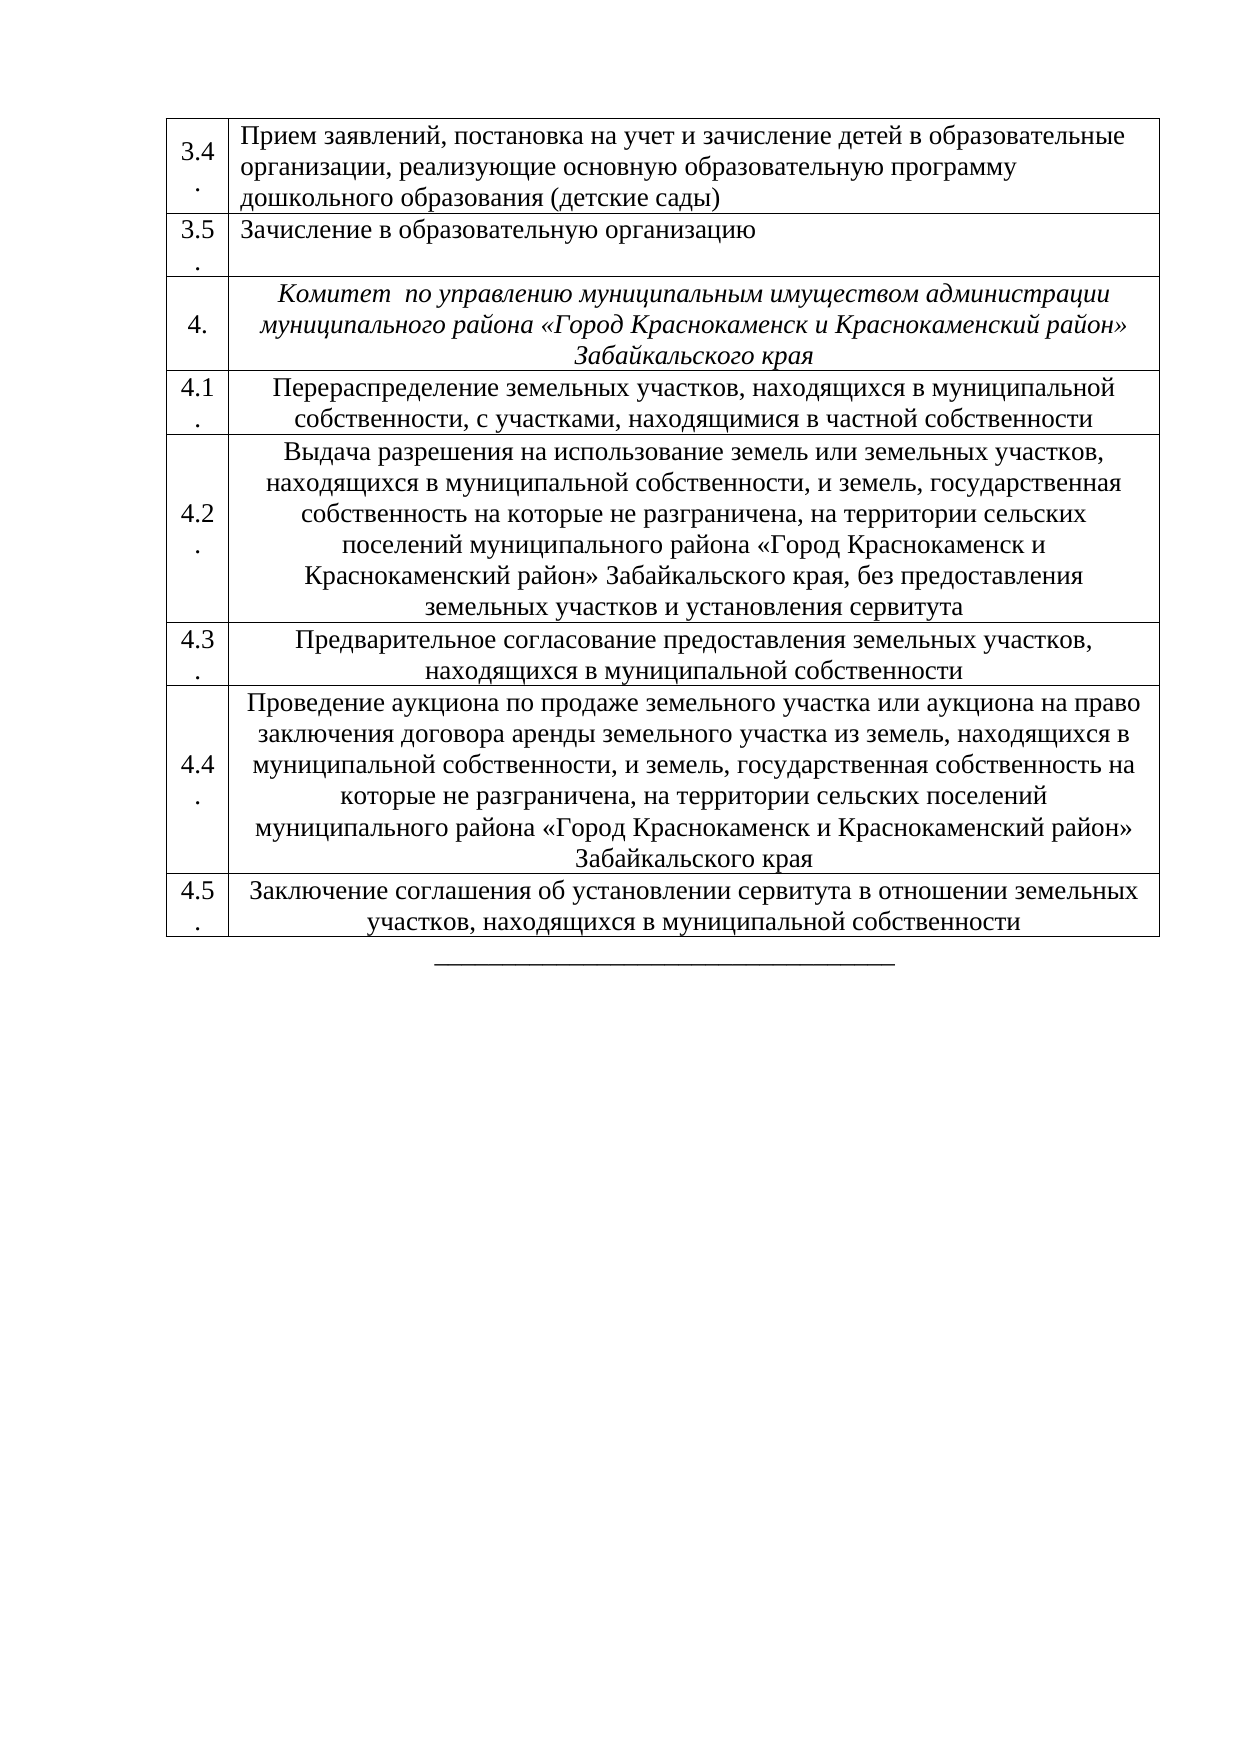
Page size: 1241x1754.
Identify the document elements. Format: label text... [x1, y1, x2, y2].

table_cell Комитет по управлению муниципальным имуществом администрации муниципального района «Город Краснокаменск и Краснокаменский район» Забайкальского края [229, 277, 1159, 370]
table_cell 4.1. [167, 371, 228, 434]
table_cell Проведение аукциона по продаже земельного участка или аукциона на право заключения договора аренды земельного участка из земель, находящихся в муниципальной собственности, и земель, государственная собственность на которые не разграничена, на территории сельских поселений муниципального района «Город Краснокаменск и Краснокаменский район» Забайкальского края [229, 686, 1159, 873]
text __________________________________ [177, 937, 1152, 968]
table_cell 4.2. [167, 435, 228, 622]
table_cell 3.4. [167, 119, 228, 213]
table_cell Выдача разрешения на использование земель или земельных участков, находящихся в муниципальной собственности, и земель, государственная собственность на которые не разграничена, на территории сельских поселений муниципального района «Город Краснокаменск и Краснокаменский район» Забайкальского края, без предоставления земельных участков и установления сервитута [229, 435, 1159, 622]
table_cell 4.4. [167, 686, 228, 873]
table_cell Прием заявлений, постановка на учет и зачисление детей в образовательные организации, реализующие основную образовательную программу дошкольного образования (детские сады) [229, 119, 1159, 213]
table_cell 3.5. [167, 214, 228, 276]
table_cell 4.3. [167, 623, 228, 685]
table_cell Предварительное согласование предоставления земельных участков, находящихся в муниципальной собственности [229, 623, 1159, 685]
table_cell Заключение соглашения об установлении сервитута в отношении земельных участков, находящихся в муниципальной собственности [229, 874, 1159, 936]
table_cell 4. [167, 277, 228, 370]
table_cell Перераспределение земельных участков, находящихся в муниципальной собственности, с участками, находящимися в частной собственности [229, 371, 1159, 434]
table_cell 4.5. [167, 874, 228, 936]
table_cell Зачисление в образовательную организацию [229, 214, 1159, 276]
